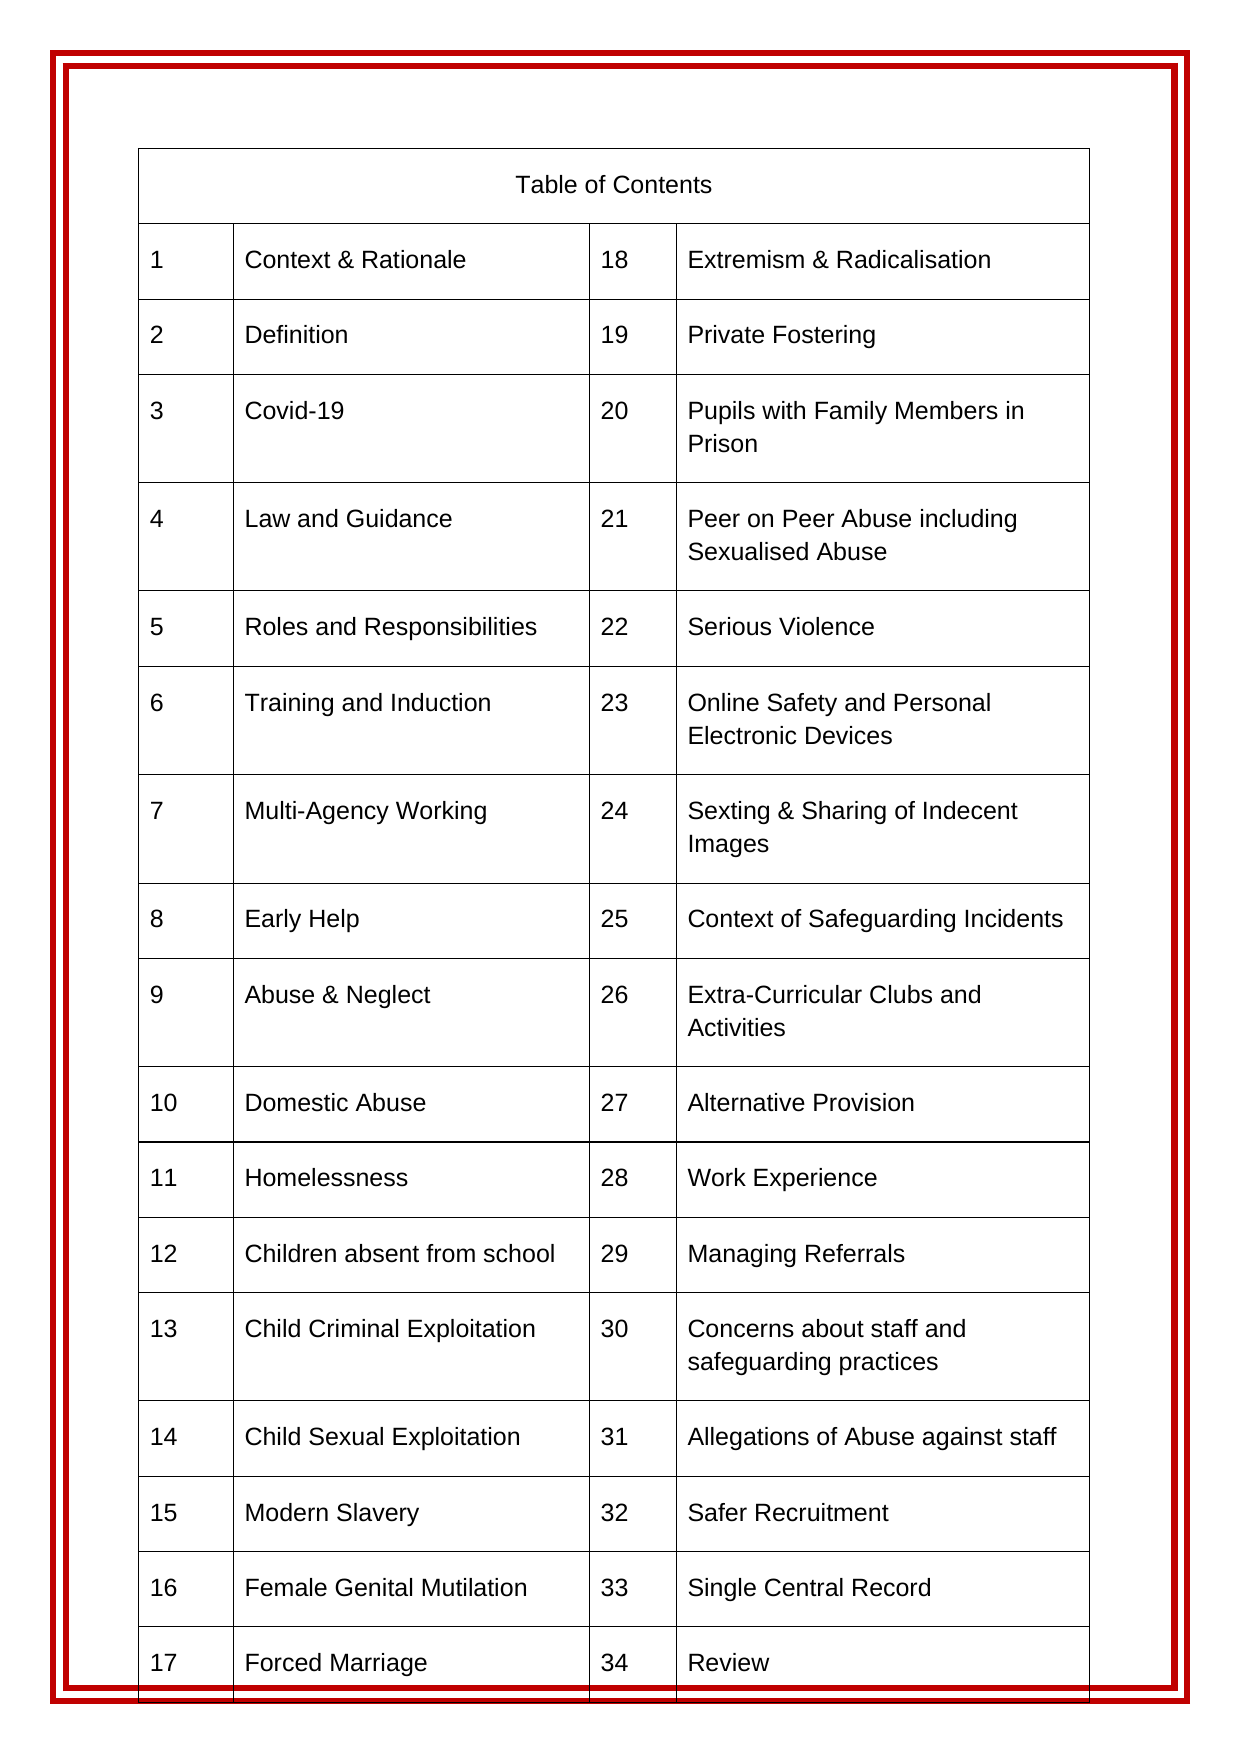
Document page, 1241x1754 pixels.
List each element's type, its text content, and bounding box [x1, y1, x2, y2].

table_cell Review [677, 1627, 1089, 1702]
table_cell 29 [590, 1218, 676, 1292]
table_cell 17 [139, 1627, 233, 1702]
table_cell Covid-19 [234, 375, 589, 482]
table_cell 19 [590, 300, 676, 374]
table_cell Peer on Peer Abuse including Sexualised Abuse [677, 483, 1089, 590]
table_cell Early Help [234, 884, 589, 958]
table_cell Allegations of Abuse against staff [677, 1401, 1089, 1476]
table_cell 32 [590, 1477, 676, 1551]
table_cell 34 [590, 1627, 676, 1702]
table_cell Child Criminal Exploitation [234, 1293, 589, 1400]
table_cell 12 [139, 1218, 233, 1292]
table_cell Multi-Agency Working [234, 775, 589, 882]
table_cell 14 [139, 1401, 233, 1476]
table_cell 15 [139, 1477, 233, 1551]
table_cell Domestic Abuse [234, 1067, 589, 1141]
table_cell 18 [590, 224, 676, 298]
table_cell Online Safety and Personal Electronic Devices [677, 667, 1089, 774]
table_cell Single Central Record [677, 1552, 1089, 1626]
table_cell 24 [590, 775, 676, 882]
table_cell Work Experience [677, 1143, 1089, 1217]
table_cell Context of Safeguarding Incidents [677, 884, 1089, 958]
table_cell Modern Slavery [234, 1477, 589, 1551]
table_cell 3 [139, 375, 233, 482]
table_cell 13 [139, 1293, 233, 1400]
table_cell 2 [139, 300, 233, 374]
table_cell 27 [590, 1067, 676, 1141]
table_cell 8 [139, 884, 233, 958]
table_cell Definition [234, 300, 589, 374]
table_cell Law and Guidance [234, 483, 589, 590]
table_cell Child Sexual Exploitation [234, 1401, 589, 1476]
table_cell Safer Recruitment [677, 1477, 1089, 1551]
table_cell Concerns about staff and safeguarding practices [677, 1293, 1089, 1400]
table_cell Alternative Provision [677, 1067, 1089, 1141]
table_cell 10 [139, 1067, 233, 1141]
table_header Table of Contents [139, 149, 1089, 223]
table_cell 1 [139, 224, 233, 298]
table_cell 6 [139, 667, 233, 774]
table_cell Extremism & Radicalisation [677, 224, 1089, 298]
table_cell 26 [590, 959, 676, 1066]
table_cell Roles and Responsibilities [234, 591, 589, 666]
table_cell Sexting & Sharing of Indecent Images [677, 775, 1089, 882]
table_cell Forced Marriage [234, 1627, 589, 1702]
table_cell 33 [590, 1552, 676, 1626]
table_cell 5 [139, 591, 233, 666]
table_cell Children absent from school [234, 1218, 589, 1292]
table_cell 31 [590, 1401, 676, 1476]
table_cell 7 [139, 775, 233, 882]
table_cell 20 [590, 375, 676, 482]
table_cell 4 [139, 483, 233, 590]
table_cell Extra-Curricular Clubs and Activities [677, 959, 1089, 1066]
table_cell 11 [139, 1143, 233, 1217]
table_cell Serious Violence [677, 591, 1089, 666]
table_cell Managing Referrals [677, 1218, 1089, 1292]
table_cell 21 [590, 483, 676, 590]
table_cell Homelessness [234, 1143, 589, 1217]
table_cell Training and Induction [234, 667, 589, 774]
table_cell 9 [139, 959, 233, 1066]
table_cell Female Genital Mutilation [234, 1552, 589, 1626]
table_cell 30 [590, 1293, 676, 1400]
table_cell Context & Rationale [234, 224, 589, 298]
table_cell Abuse & Neglect [234, 959, 589, 1066]
table_cell 25 [590, 884, 676, 958]
table_cell 16 [139, 1552, 233, 1626]
table_cell Pupils with Family Members in Prison [677, 375, 1089, 482]
table_cell 22 [590, 591, 676, 666]
table_cell Private Fostering [677, 300, 1089, 374]
table_cell 23 [590, 667, 676, 774]
table_cell 28 [590, 1143, 676, 1217]
